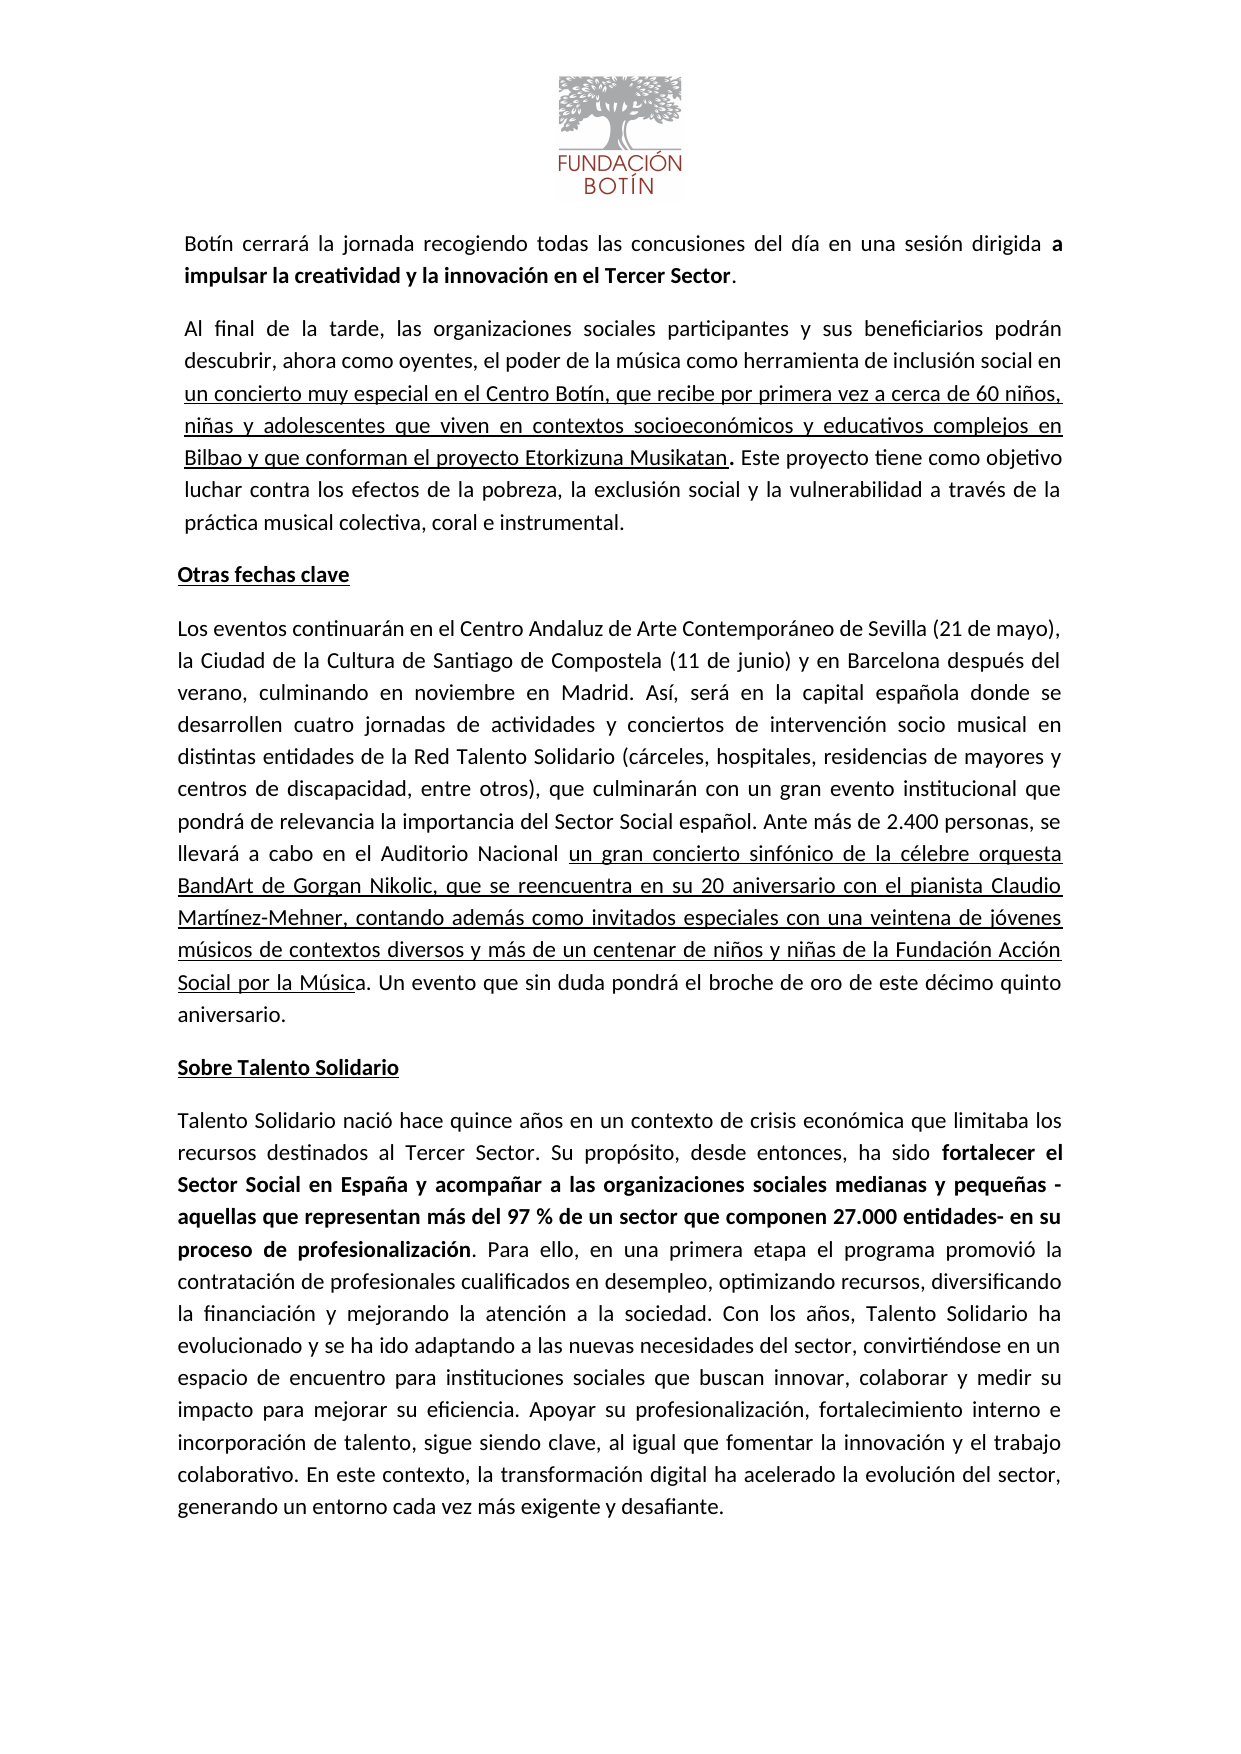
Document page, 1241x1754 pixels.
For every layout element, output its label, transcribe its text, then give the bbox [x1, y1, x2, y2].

text Al final de la tarde, las organizaciones sociales participantes y sus beneficiarios podrán descubrir, ahora como oyentes, el poder de la música como herramienta de inclusión social en un concierto muy especial en el Centro Botín, que recibe por primera vez a cerca de 60 niños, niñas y adolescentes que viven en contextos socioeconómicos y educativos complejos en Bilbao y que conforman el proyecto Etorkizuna Musikatan. Este proyecto tiene como objetivo luchar contra los efectos de la pobreza, la exclusión social y la vulnerabilidad a través de la práctica musical colectiva, coral e instrumental. [184, 437, 1063, 536]
text Talento Solidario nació hace quince años en un contexto de crisis económica que limitaba los recursos destinados al Tercer Sector. Su propósito, desde entonces, ha sido fortalecer el Sector Social en España y acompañar a las organizaciones sociales medianas y pequeñas - aquellas que representan más del 97 % de un sector que componen 27.000 entidades- en su proceso de profesionalización. Para ello, en una primera etapa el programa promovió la contratación de profesionales cualificados en desempleo, optimizando recursos, diversificando la financiación y mejorando la atención a la sociedad. Con los años, Talento Solidario ha evolucionado y se ha ido adaptando a las nuevas necesidades del sector, convirtiéndose en un espacio de encuentro para instituciones sociales que buscan innovar, colaborar y medir su impacto para mejorar su eficiencia. Apoyar su profesionalización, fortalecimiento interno e incorporación de talento, sigue siendo clave, al igual que fomentar la innovación y el trabajo colaborativo. En este contexto, la transformación digital ha acelerado la evolución del sector, generando un entorno cada vez más exigente y desafiante. [177, 1106, 1063, 1520]
text Los eventos continuarán en el Centro Andaluz de Arte Contemporáneo de Sevilla (21 de mayo), la Ciudad de la Cultura de Santiago de Compostela (11 de junio) y en Barcelona después del verano, culminando en noviembre en Madrid. Así, será en la capital española donde se desarrollen cuatro jornadas de actividades y conciertos de intervención socio musical en distintas entidades de la Red Talento Solidario (cárceles, hospitales, residencias de mayores y centros de discapacidad, entre otros), que culminarán con un gran evento institucional que pondrá de relevancia la importancia del Sector Social español. Ante más de 2.400 personas, se llevará a cabo en el Auditorio Nacional un gran concierto sinfónico de la célebre orquesta BandArt de Gorgan Nikolic, que se reencuentra en su 20 aniversario con el pianista Claudio Martínez-Mehner, contando además como invitados especiales con una veintena de jóvenes músicos de contextos diversos y más de un centenar de niños y niñas de la Fundación Acción Social por la Música. Un evento que sin duda pondrá el broche de oro de este décimo quinto aniversario. [177, 928, 1063, 1028]
text Al final de la tarde, las organizaciones sociales participantes y sus beneficiarios podrán descubrir, ahora como oyentes, el poder de la música como herramienta de inclusión social en un concierto muy especial en el Centro Botín, que recibe por primera vez a cerca de 60 niños, niñas y adolescentes que viven en contextos socioeconómicos y educativos complejos en Bilbao y que conforman el proyecto Etorkizuna Musikatan. Este proyecto tiene como objetivo luchar contra los efectos de la pobreza, la exclusión social y la vulnerabilidad a través de la práctica musical colectiva, coral e instrumental. [184, 314, 1063, 403]
text Otras fechas clave [177, 561, 1063, 589]
text Los eventos continuarán en el Centro Andaluz de Arte Contemporáneo de Sevilla (21 de mayo), la Ciudad de la Cultura de Santiago de Compostela (11 de junio) y en Barcelona después del verano, culminando en noviembre en Madrid. Así, será en la capital española donde se desarrollen cuatro jornadas de actividades y conciertos de intervención socio musical en distintas entidades de la Red Talento Solidario (cárceles, hospitales, residencias de mayores y centros de discapacidad, entre otros), que culminarán con un gran evento institucional que pondrá de relevancia la importancia del Sector Social español. Ante más de 2.400 personas, se llevará a cabo en el Auditorio Nacional un gran concierto sinfónico de la célebre orquesta BandArt de Gorgan Nikolic, que se reencuentra en su 20 aniversario con el pianista Claudio Martínez-Mehner, contando además como invitados especiales con una veintena de jóvenes músicos de contextos diversos y más de un centenar de niños y niñas de la Fundación Acción Social por la Música. Un evento que sin duda pondrá el broche de oro de este décimo quinto aniversario. [177, 614, 1063, 895]
text Sobre Talento Solidario [177, 1053, 1063, 1081]
picture [556, 73, 684, 202]
